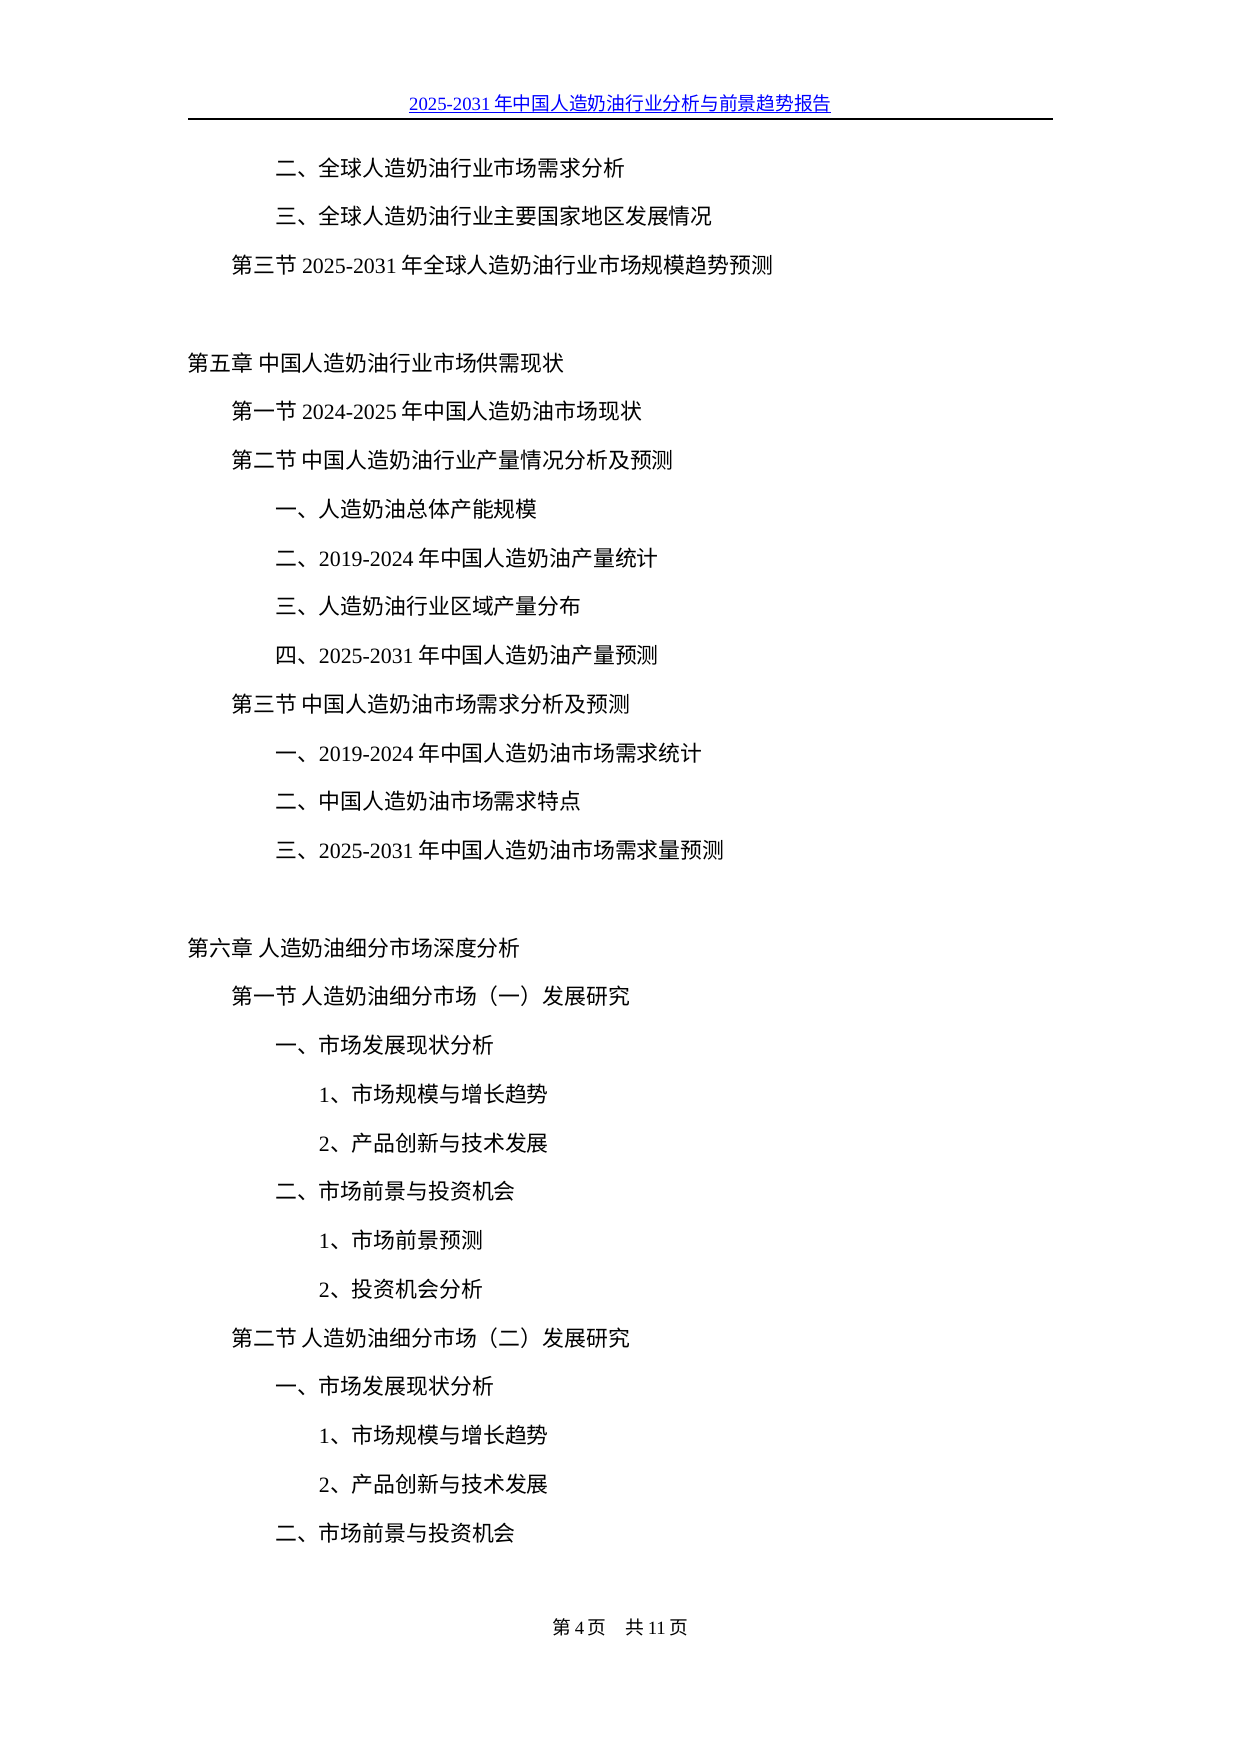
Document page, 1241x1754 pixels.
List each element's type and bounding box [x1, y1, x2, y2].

text [187, 150, 1053, 1548]
